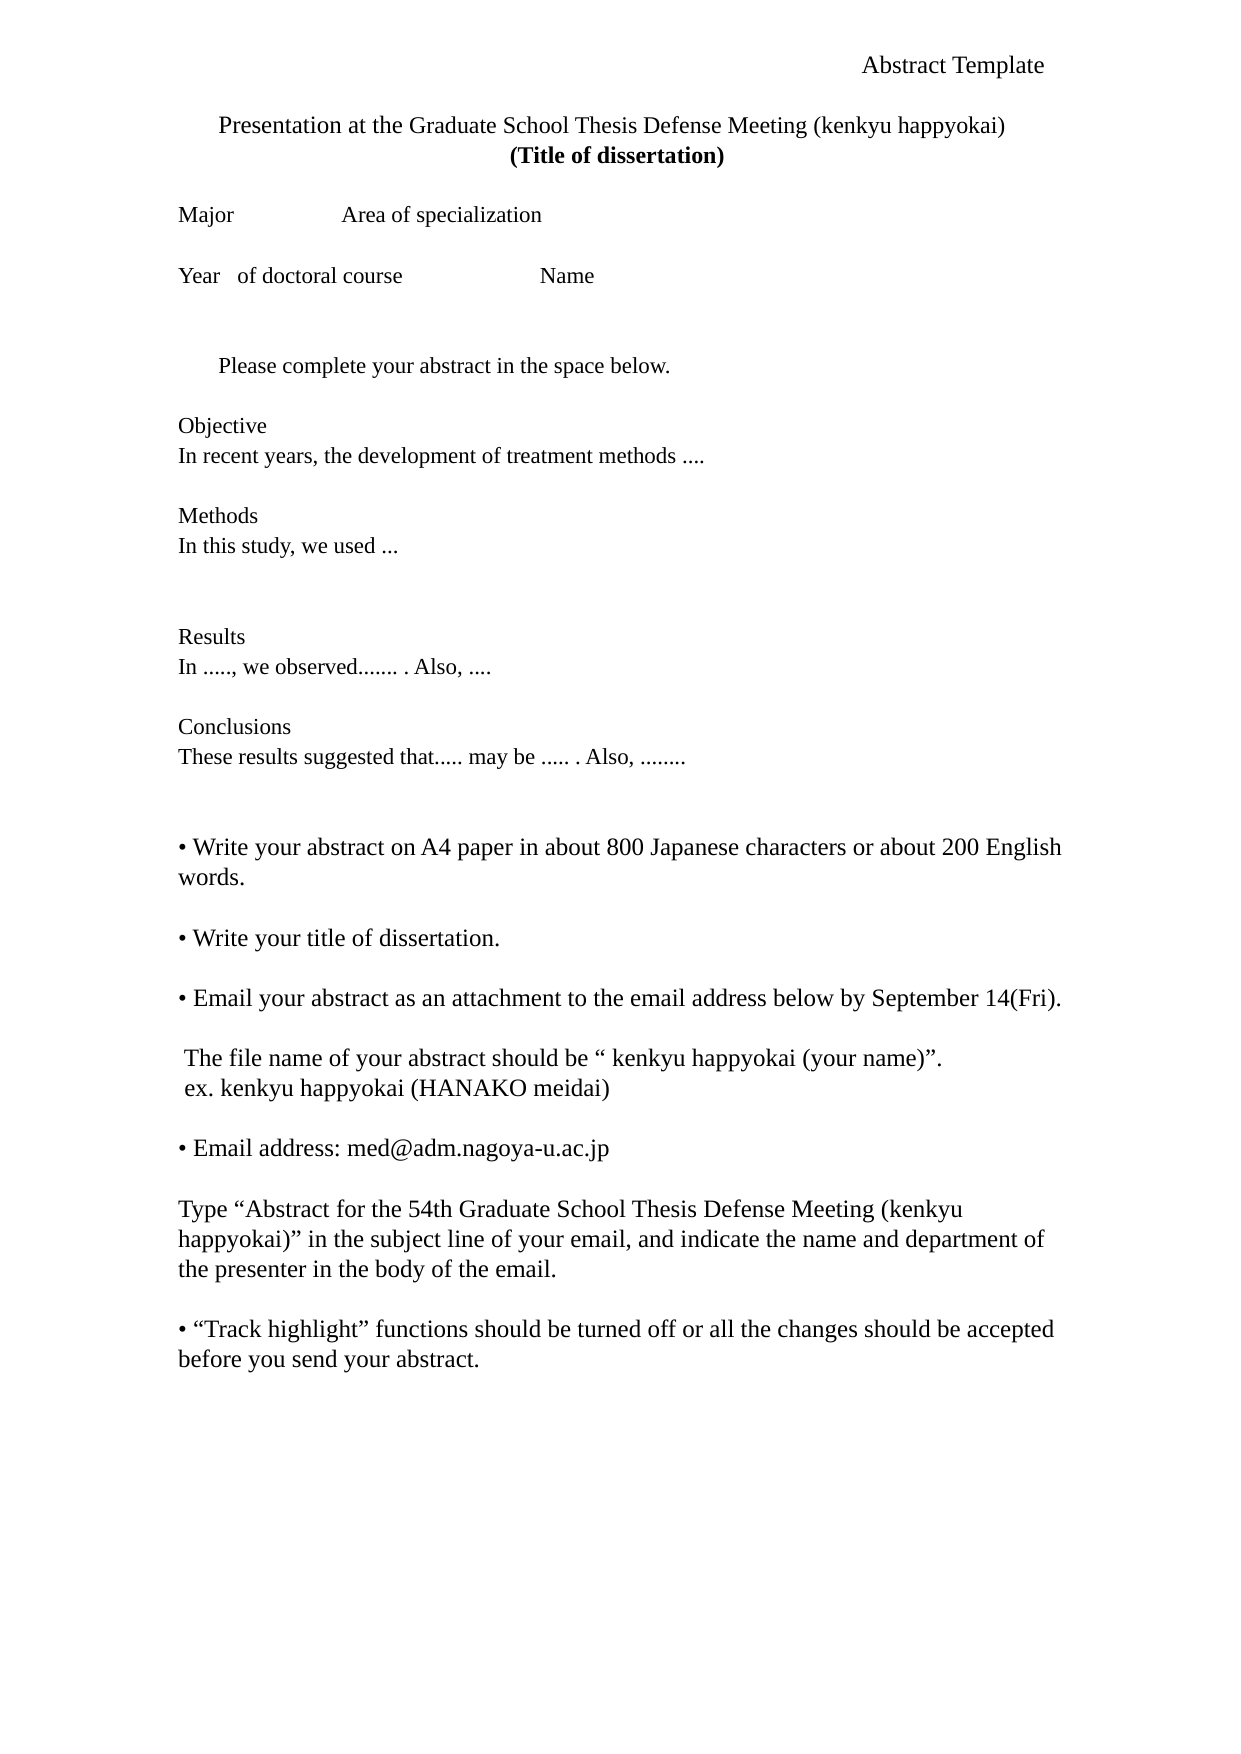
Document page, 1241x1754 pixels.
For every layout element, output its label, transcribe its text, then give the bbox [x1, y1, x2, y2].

text Please complete your abstract in the space below. [178, 350, 1062, 380]
text Objective [178, 410, 1062, 440]
text Presentation at the Graduate School Thesis Defense Meeting (kenkyu happyokai) [178, 109, 1062, 139]
text The file name of your abstract should be “ kenkyu happyokai (your name)”. [178, 1042, 1062, 1073]
text Methods [178, 501, 1062, 531]
text Major Area of specialization [178, 199, 1062, 230]
text Results [178, 621, 1062, 651]
text • “Track highlight” functions should be turned off or all the changes should be accepted before you send your abstract. [178, 1313, 1062, 1374]
text Type “Abstract for the 54th Graduate School Thesis Defense Meeting (kenkyu happyokai)” in the subject line of your email, and indicate the name and department of the presenter in the body of the email. [178, 1193, 1062, 1283]
text These results suggested that..... may be ..... . Also, ........ [178, 741, 1062, 772]
text • Write your title of dissertation. [178, 922, 1062, 952]
text Year of doctoral course Name [178, 260, 1062, 290]
text • Write your abstract on A4 paper in about 800 Japanese characters or about 200 English words. [178, 832, 1062, 892]
text In this study, we used ... [178, 531, 1062, 561]
text • Email address: med@adm.nagoya-u.ac.jp [178, 1133, 1062, 1163]
text (Title of dissertation) [178, 139, 1062, 169]
text • Email your abstract as an attachment to the email address below by September 14(Fri). [178, 982, 1062, 1012]
text In ....., we observed....... . Also, .... [178, 651, 1062, 681]
text ex. kenkyu happyokai (HANAKO meidai) [178, 1073, 1062, 1103]
text In recent years, the development of treatment methods .... [178, 440, 1062, 471]
text Conclusions [178, 711, 1062, 741]
text Abstract Template [178, 49, 1062, 79]
